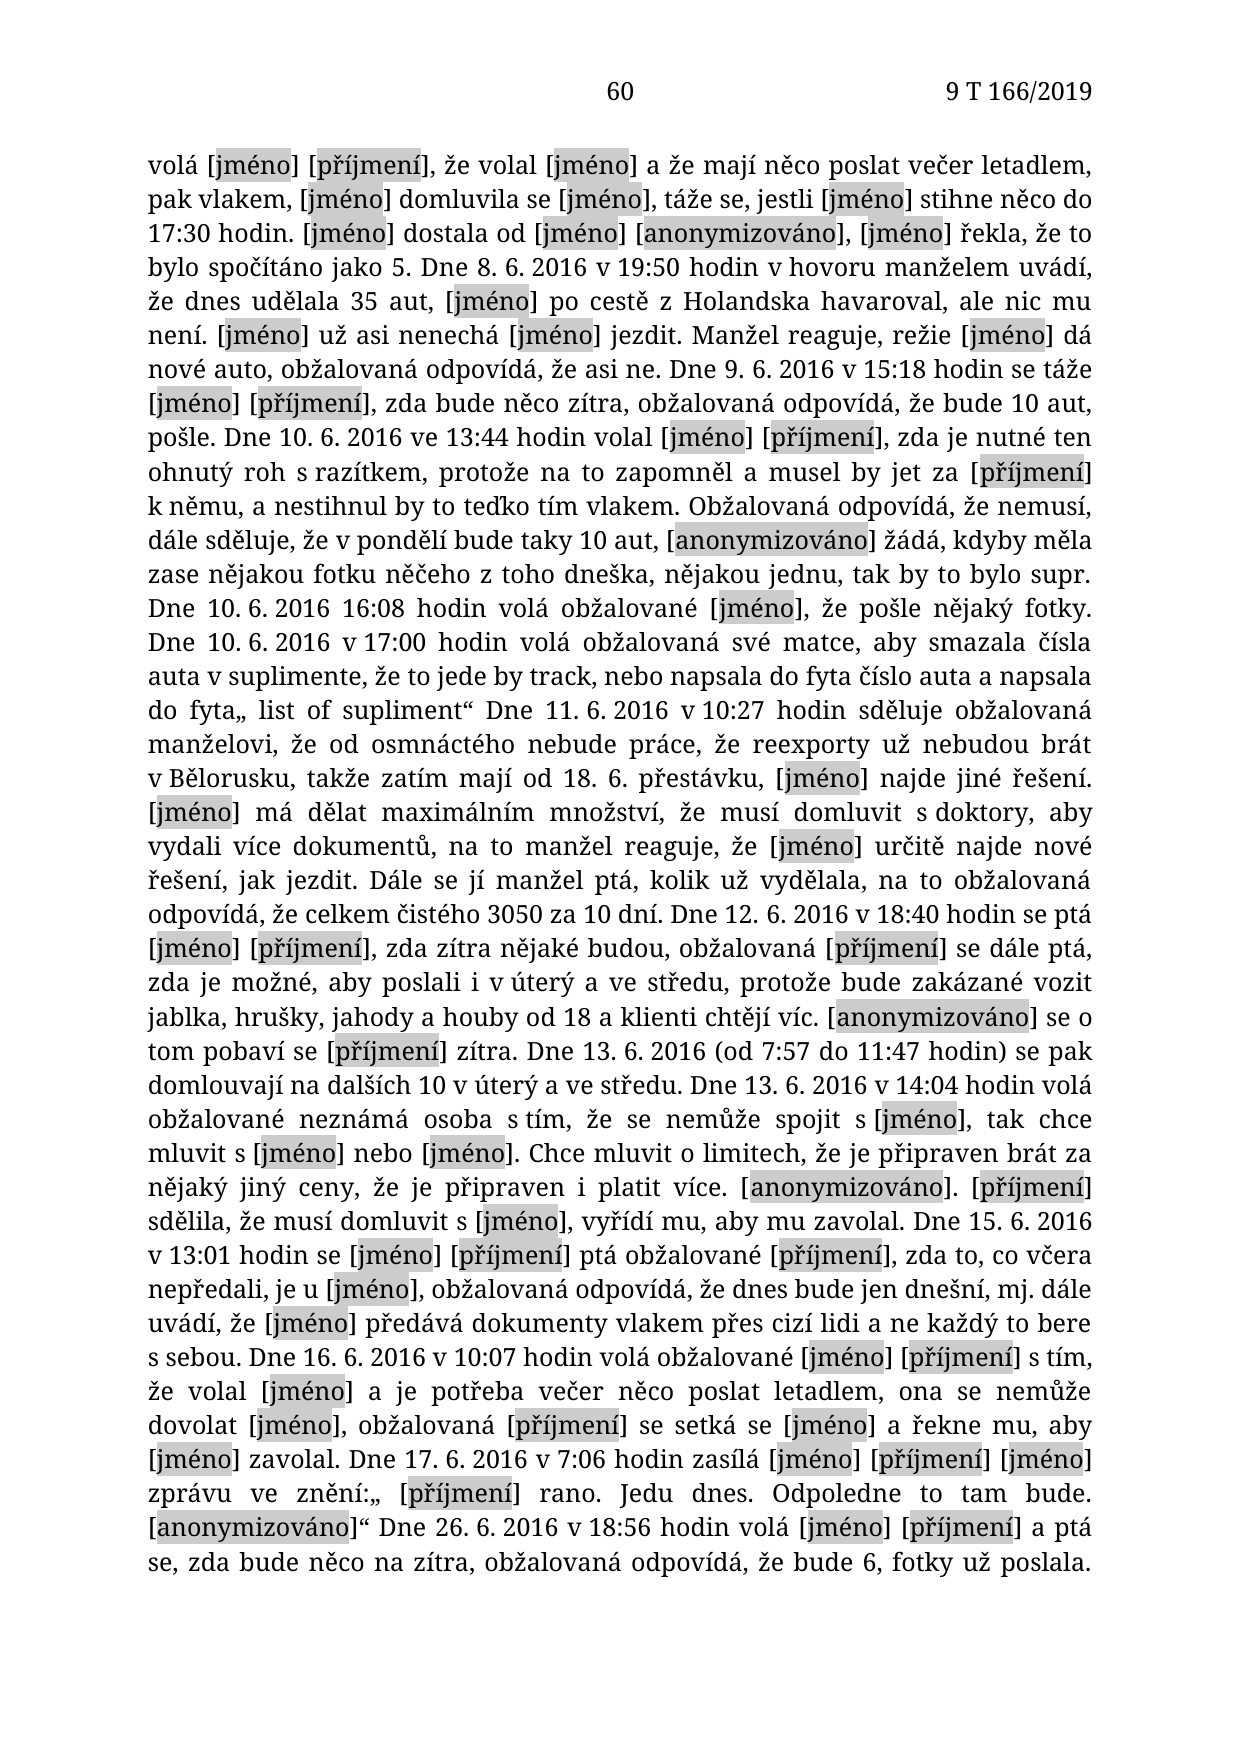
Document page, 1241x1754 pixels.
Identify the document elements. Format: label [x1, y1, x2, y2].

text [148, 148, 1093, 1578]
